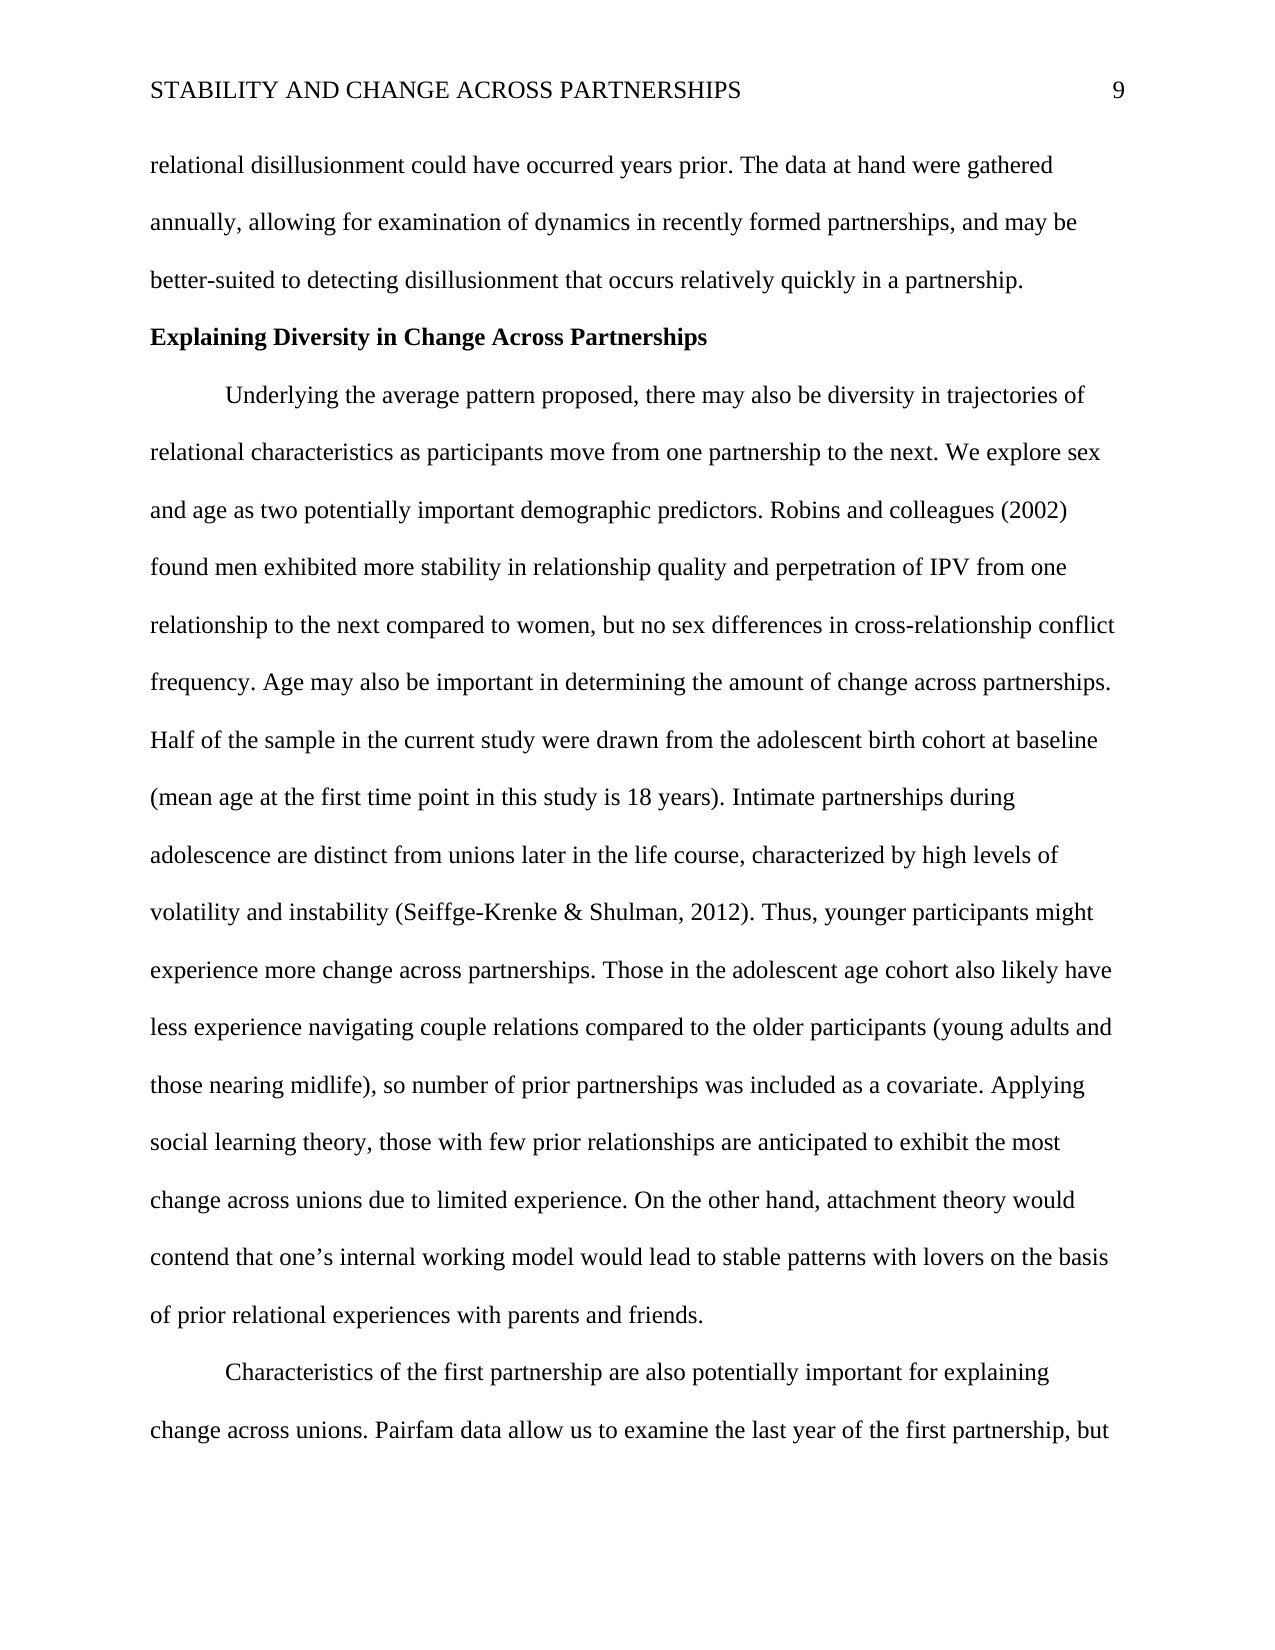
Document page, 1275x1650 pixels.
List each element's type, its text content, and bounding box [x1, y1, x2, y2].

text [150, 1357, 1125, 1444]
text Explaining Diversity in Change Across Partnerships [150, 322, 1125, 351]
text Underlying the average pattern proposed, there may also be diversity in trajectories of relational characteristics as participants move from one partnership to the next. We explore sex and age as two potentially important demographic predictors. Robins and colleagues (2002) found men exhibited more stability in relationship quality and perpetration of IPV from one relationship to the next compared to women, but no sex differences in cross-relationship conflict frequency. Age may also be important in determining the amount of change across partnerships. Half of the sample in the current study were drawn from the adolescent birth cohort at baseline (mean age at the first time point in this study is 18 years). Intimate partnerships during adolescence are distinct from unions later in the life course, characterized by high levels of volatility and instability (Seiffge-Krenke & Shulman, 2012). Thus, younger participants might experience more change across partnerships. Those in the adolescent age cohort also likely have less experience navigating couple relations compared to the older participants (young adults and those nearing midlife), so number of prior partnerships was included as a covariate. Applying social learning theory, those with few prior relationships are anticipated to exhibit the most change across unions due to limited experience. On the other hand, attachment theory would contend that one’s internal working model would lead to stable patterns with lovers on the basis of prior relational experiences with parents and friends. [150, 380, 1125, 1329]
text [150, 150, 1125, 294]
